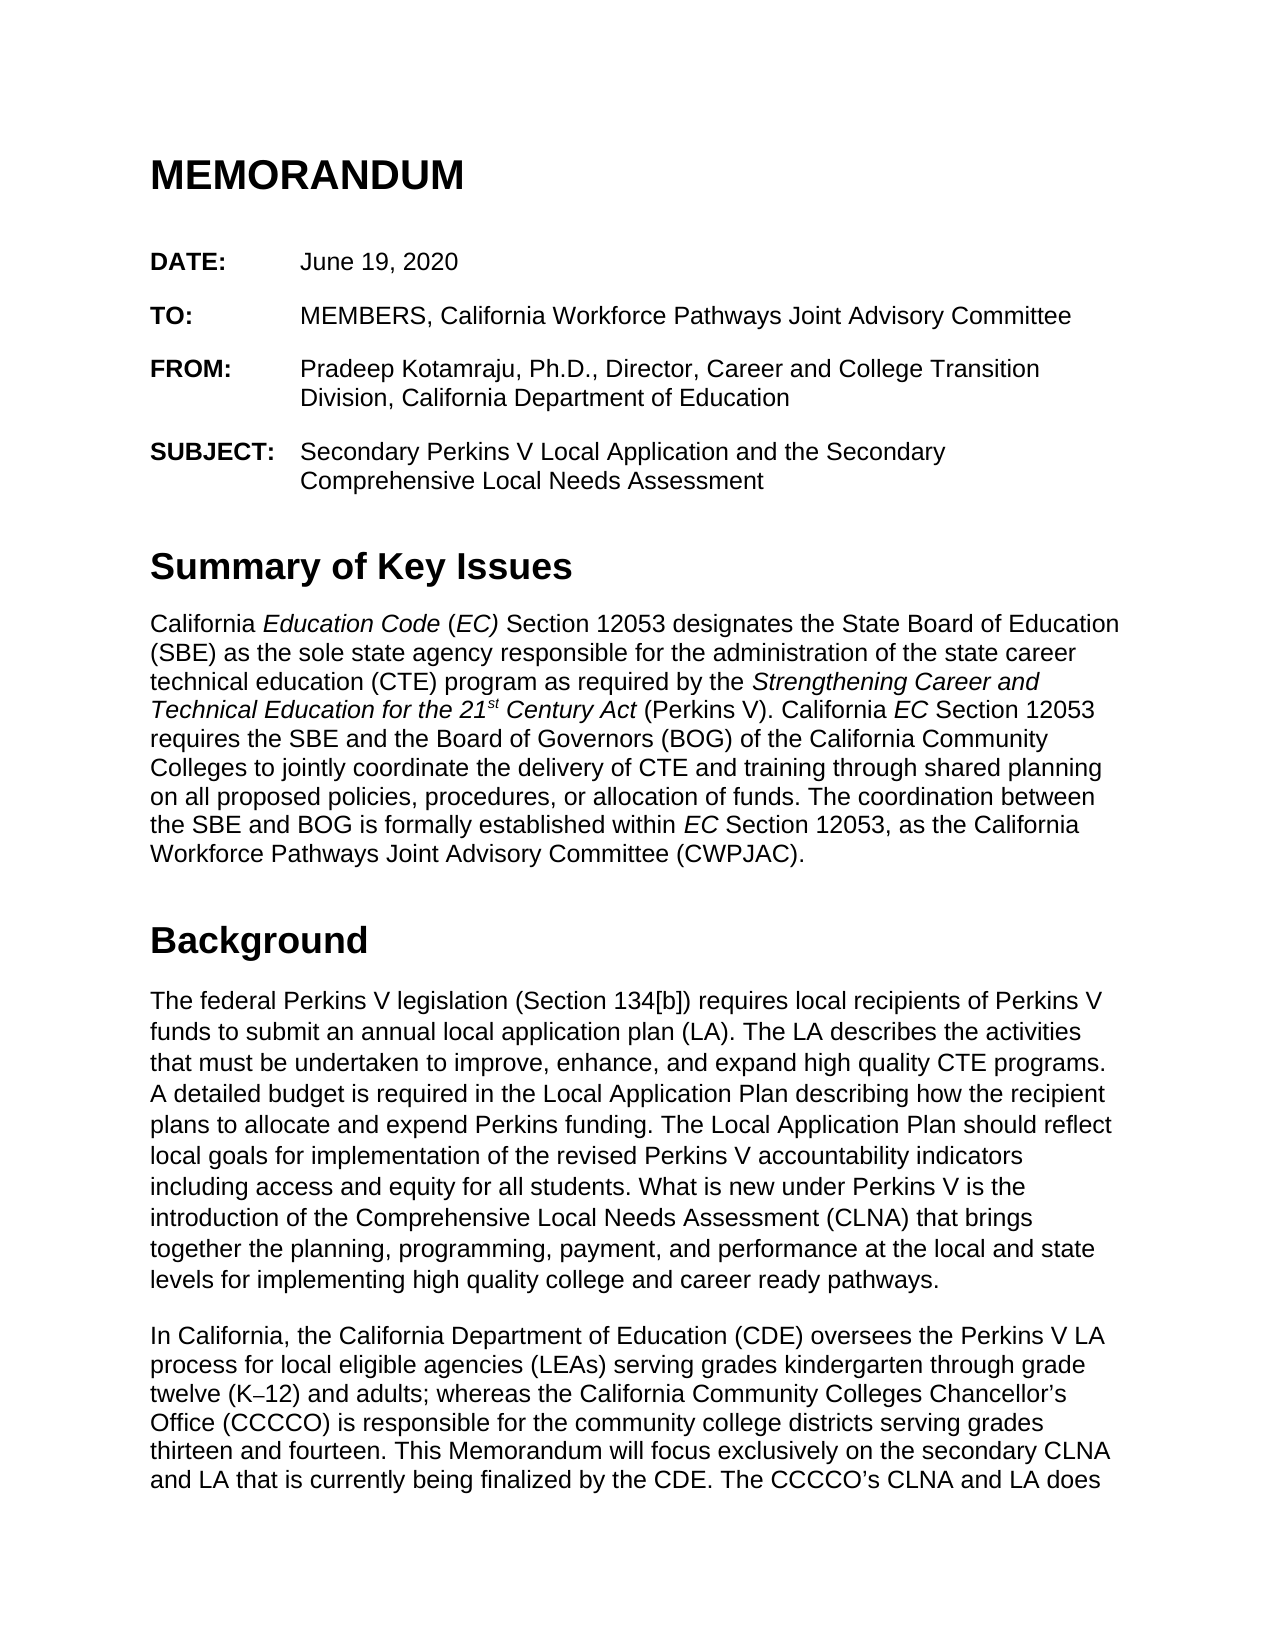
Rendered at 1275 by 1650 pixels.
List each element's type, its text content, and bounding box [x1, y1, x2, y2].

text California Education Code (EC) Section 12053 designates the State Board of Education (SBE) as the sole state agency responsible for the administration of the state career technical education (CTE) program as required by the Strengthening Career and Technical Education for the 21st Century Act (Perkins V). California EC Section 12053 requires the SBE and the Board of Governors (BOG) of the California Community Colleges to jointly coordinate the delivery of CTE and training through shared planning on all proposed policies, procedures, or allocation of funds. The coordination between the SBE and BOG is formally established within EC Section 12053, as the California Workforce Pathways Joint Advisory Committee (CWPJAC). [150, 609, 1125, 868]
subtitle Background [150, 918, 1125, 961]
text TO: MEMBERS, California Workforce Pathways Joint Advisory Committee [150, 301, 1125, 329]
text FROM: Pradeep Kotamraju, Ph.D., Director, Career and College Transition Division, California Department of Education [150, 354, 1125, 412]
text DATE: June 19, 2020 [150, 247, 1125, 276]
text The federal Perkins V legislation (Section 134[b]) requires local recipients of Perkins V funds to submit an annual local application plan (LA). The LA describes the activities that must be undertaken to improve, enhance, and expand high quality CTE programs. A detailed budget is required in the Local Application Plan describing how the recipient plans to allocate and expend Perkins funding. The Local Application Plan should reflect local goals for implementation of the revised Perkins V accountability indicators including access and equity for all students. What is new under Perkins V is the introduction of the Comprehensive Local Needs Assessment (CLNA) that brings together the planning, programming, payment, and performance at the local and state levels for implementing high quality college and career ready pathways. [150, 986, 1125, 1294]
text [150, 1321, 1125, 1494]
subtitle MEMORANDUM [150, 150, 1125, 198]
text SUBJECT: Secondary Perkins V Local Application and the Secondary Comprehensive Local Needs Assessment [150, 437, 1125, 494]
subtitle Summary of Key Issues [150, 544, 1125, 587]
